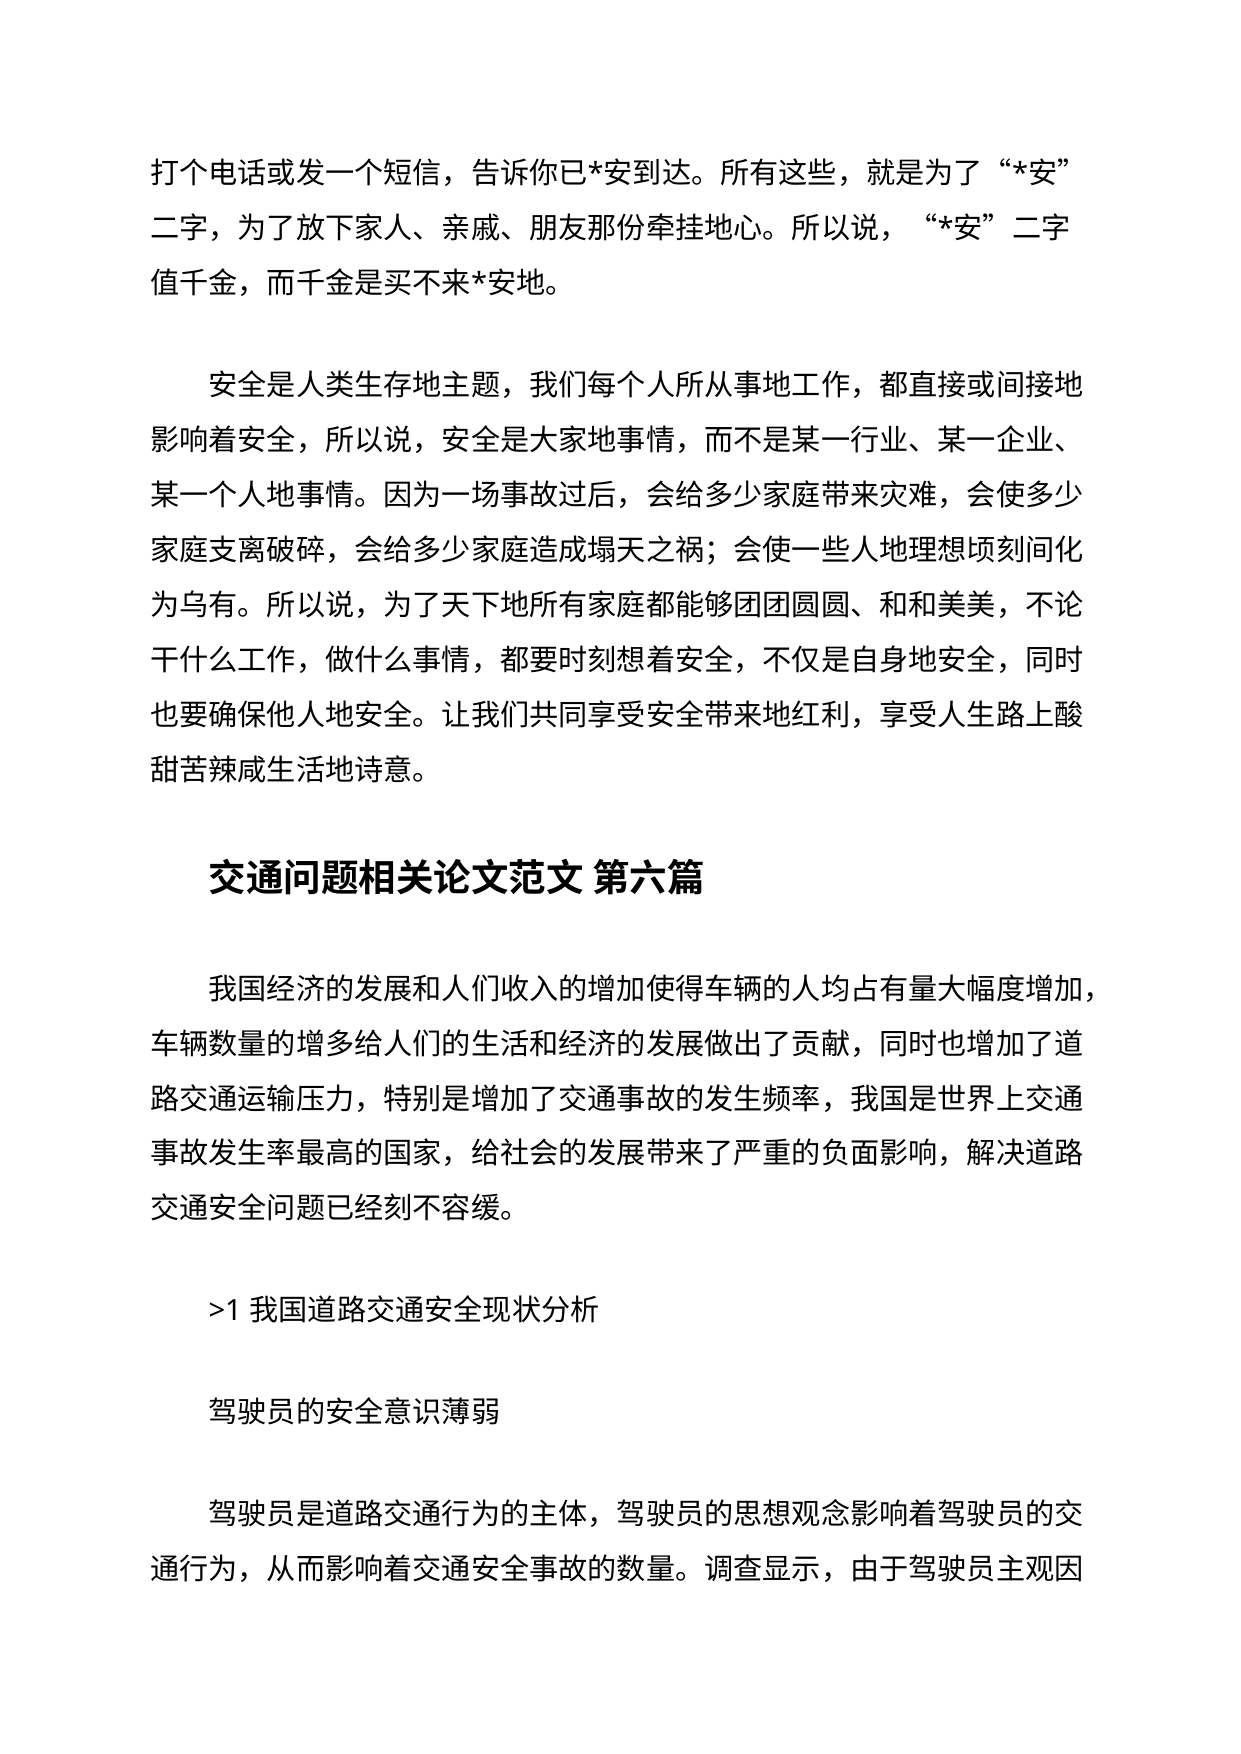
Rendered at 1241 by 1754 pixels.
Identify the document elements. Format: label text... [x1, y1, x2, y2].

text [150, 1491, 1090, 1588]
text 安全是人类生存地主题，我们每个人所从事地工作，都直接或间接地影响着安全，所以说，安全是大家地事情，而不是某一行业、某一企业、某一个人地事情。因为一场事故过后，会给多少家庭带来灾难，会使多少家庭支离破碎，会给多少家庭造成塌天之祸；会使一些人地理想顷刻间化为乌有。所以说，为了天下地所有家庭都能够团团圆圆、和和美美，不论干什么工作，做什么事情，都要时刻想着安全，不仅是自身地安全，同时也要确保他人地安全。让我们共同享受安全带来地红利，享受人生路上酸甜苦辣咸生活地诗意。 [150, 362, 1090, 788]
text 我国经济的发展和人们收入的增加使得车辆的人均占有量大幅度增加，车辆数量的增多给人们的生活和经济的发展做出了贡献，同时也增加了道路交通运输压力，特别是增加了交通事故的发生频率，我国是世界上交通事故发生率最高的国家，给社会的发展带来了严重的负面影响，解决道路交通安全问题已经刻不容缓。 [150, 965, 1090, 1227]
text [150, 150, 1090, 302]
text 交通问题相关论文范文 第六篇 [150, 848, 1090, 902]
text 驾驶员的安全意识薄弱 [150, 1389, 1090, 1431]
text >1 我国道路交通安全现状分析 [150, 1287, 1090, 1329]
